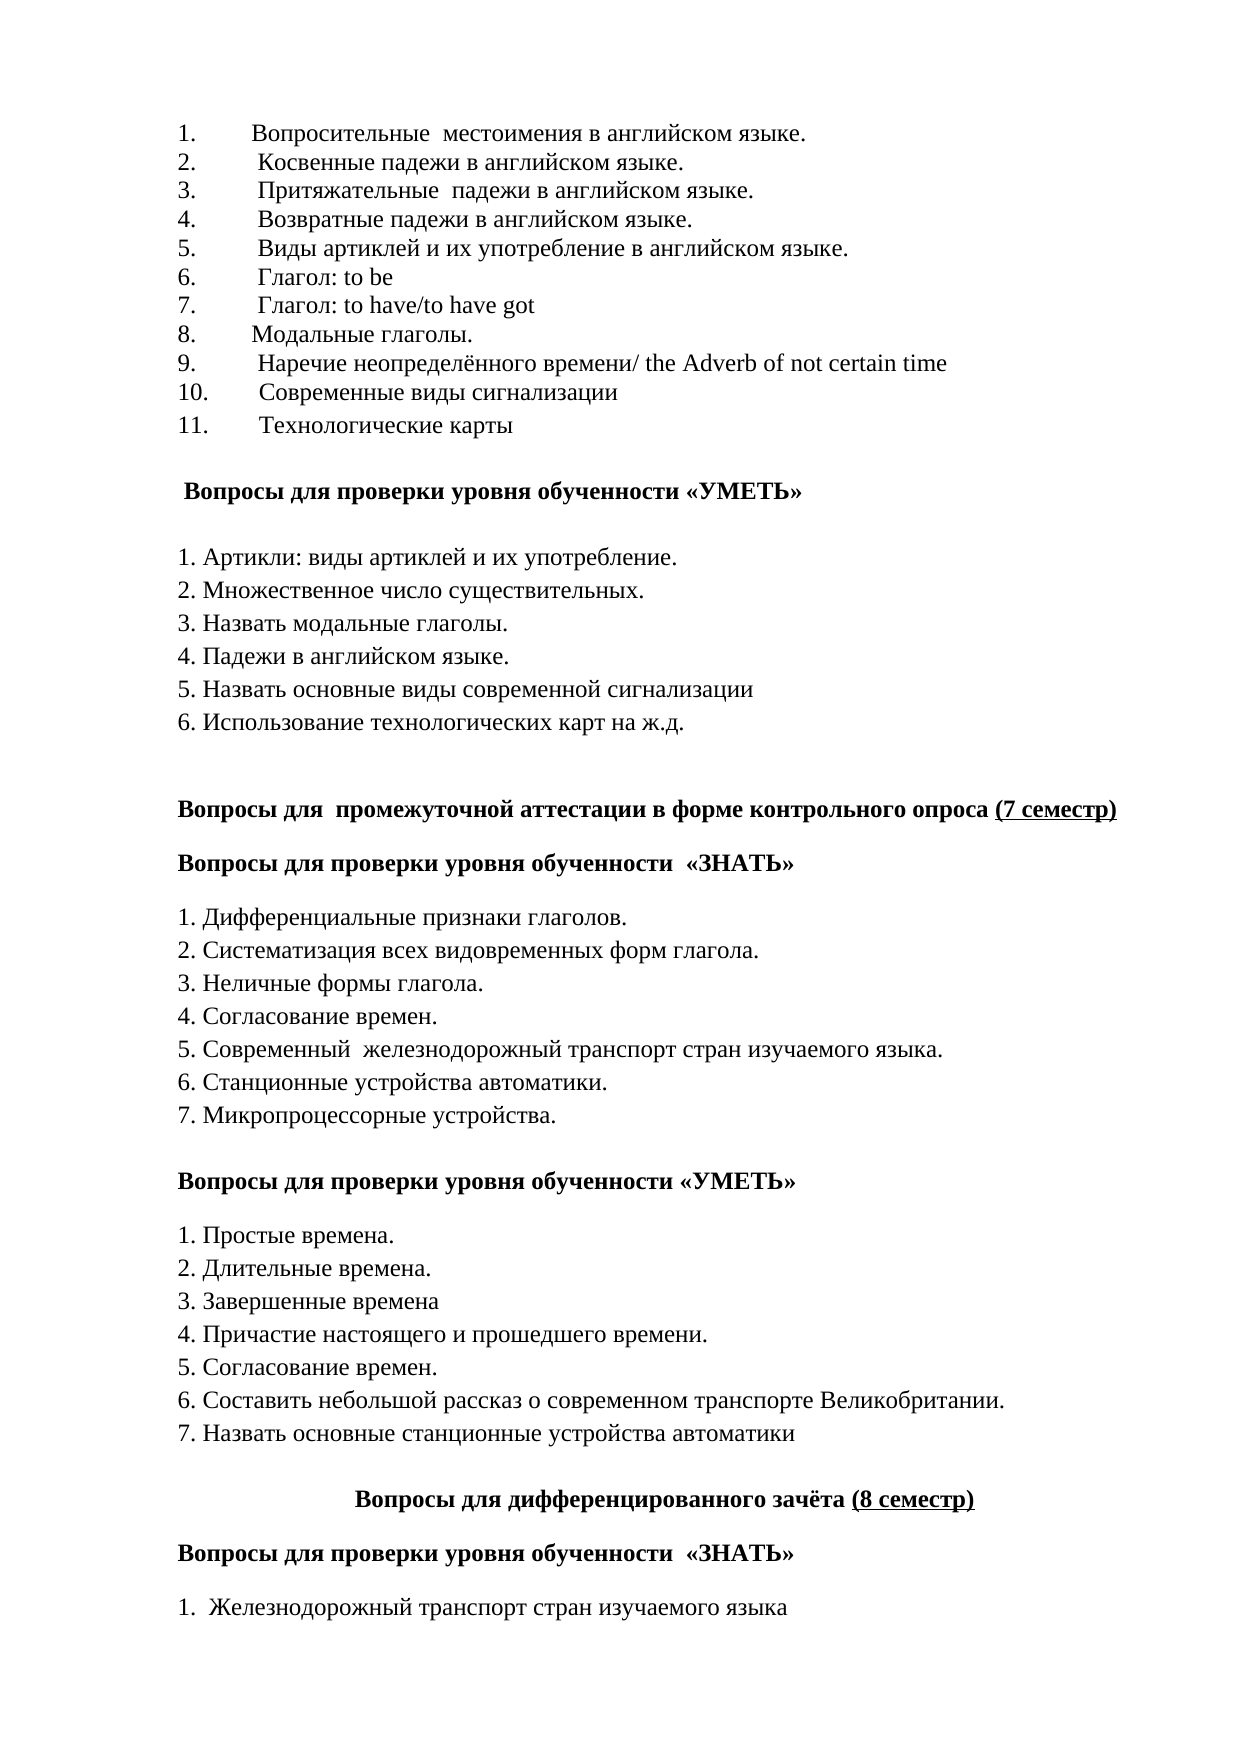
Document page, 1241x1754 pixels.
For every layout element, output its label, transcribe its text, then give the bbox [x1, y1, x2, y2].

list Глагол: to have/to have got [177, 291, 1152, 319]
list 1. Артикли: виды артиклей и их употребление. [177, 542, 1152, 571]
text Вопросы для проверки уровня обученности «ЗНАТЬ» [177, 848, 1152, 877]
list 3. Назвать модальные глаголы. [177, 608, 1152, 637]
text 3. Неличные формы глагола. [177, 968, 1152, 996]
text 2. Длительные времена. [177, 1253, 1152, 1281]
list 6. Использование технологических карт на ж.д. [177, 707, 1152, 736]
list Вопросы для проверки уровня обученности «УМЕТЬ» [177, 476, 1152, 505]
text Вопросы для проверки уровня обученности «ЗНАТЬ» [177, 1538, 1152, 1566]
text 4. Причастие настоящего и прошедшего времени. [177, 1319, 1152, 1347]
text 3. Завершенные времена [177, 1286, 1152, 1314]
text 1. Простые времена. [177, 1220, 1152, 1248]
list 5. Назвать основные виды современной сигнализации [177, 674, 1152, 703]
list 11. Технологические карты [177, 410, 1152, 439]
text 1. Дифференциальные признаки глаголов. [177, 902, 1152, 930]
list Возвратные падежи в английском языке. [177, 204, 1152, 233]
list Косвенные падежи в английском языке. [177, 147, 1152, 176]
text 6. Составить небольшой рассказ о современном транспорте Великобритании. [177, 1385, 1152, 1413]
list Глагол: to be [177, 262, 1152, 291]
text 2. Систематизация всех видовременных форм глагола. [177, 935, 1152, 963]
list Наречие неопределённого времени/ the Adverb of not certain time [177, 348, 1152, 377]
list 10. Современные виды сигнализации [177, 377, 1152, 406]
list Вопросы для проверки уровня обученности «УМЕТЬ» [177, 1166, 1152, 1194]
list 2. Множественное число существительных. [177, 575, 1152, 604]
text Вопросы для дифференцированного зачёта (8 семестр) [177, 1484, 1152, 1513]
text 5. Современный железнодорожный транспорт стран изучаемого языка. [177, 1034, 1152, 1062]
text 6. Станционные устройства автоматики. [177, 1067, 1152, 1096]
list 1. Железнодорожный транспорт стран изучаемого языка [177, 1592, 1152, 1620]
text 7. Назвать основные станционные устройства автоматики [177, 1418, 1152, 1447]
list Вопросительные местоимения в английском языке. [177, 118, 1152, 147]
text 5. Согласование времен. [177, 1352, 1152, 1381]
list 4. Падежи в английском языке. [177, 641, 1152, 670]
text Вопросы для промежуточной аттестации в форме контрольного опроса (7 семестр) [177, 794, 1144, 823]
list Модальные глаголы. [177, 319, 1152, 348]
list Виды артиклей и их употребление в английском языке. [177, 233, 1152, 262]
text 7. Микропроцессорные устройства. [177, 1100, 1152, 1128]
list Притяжательные падежи в английском языке. [177, 176, 1152, 204]
text 4. Согласование времен. [177, 1001, 1152, 1029]
